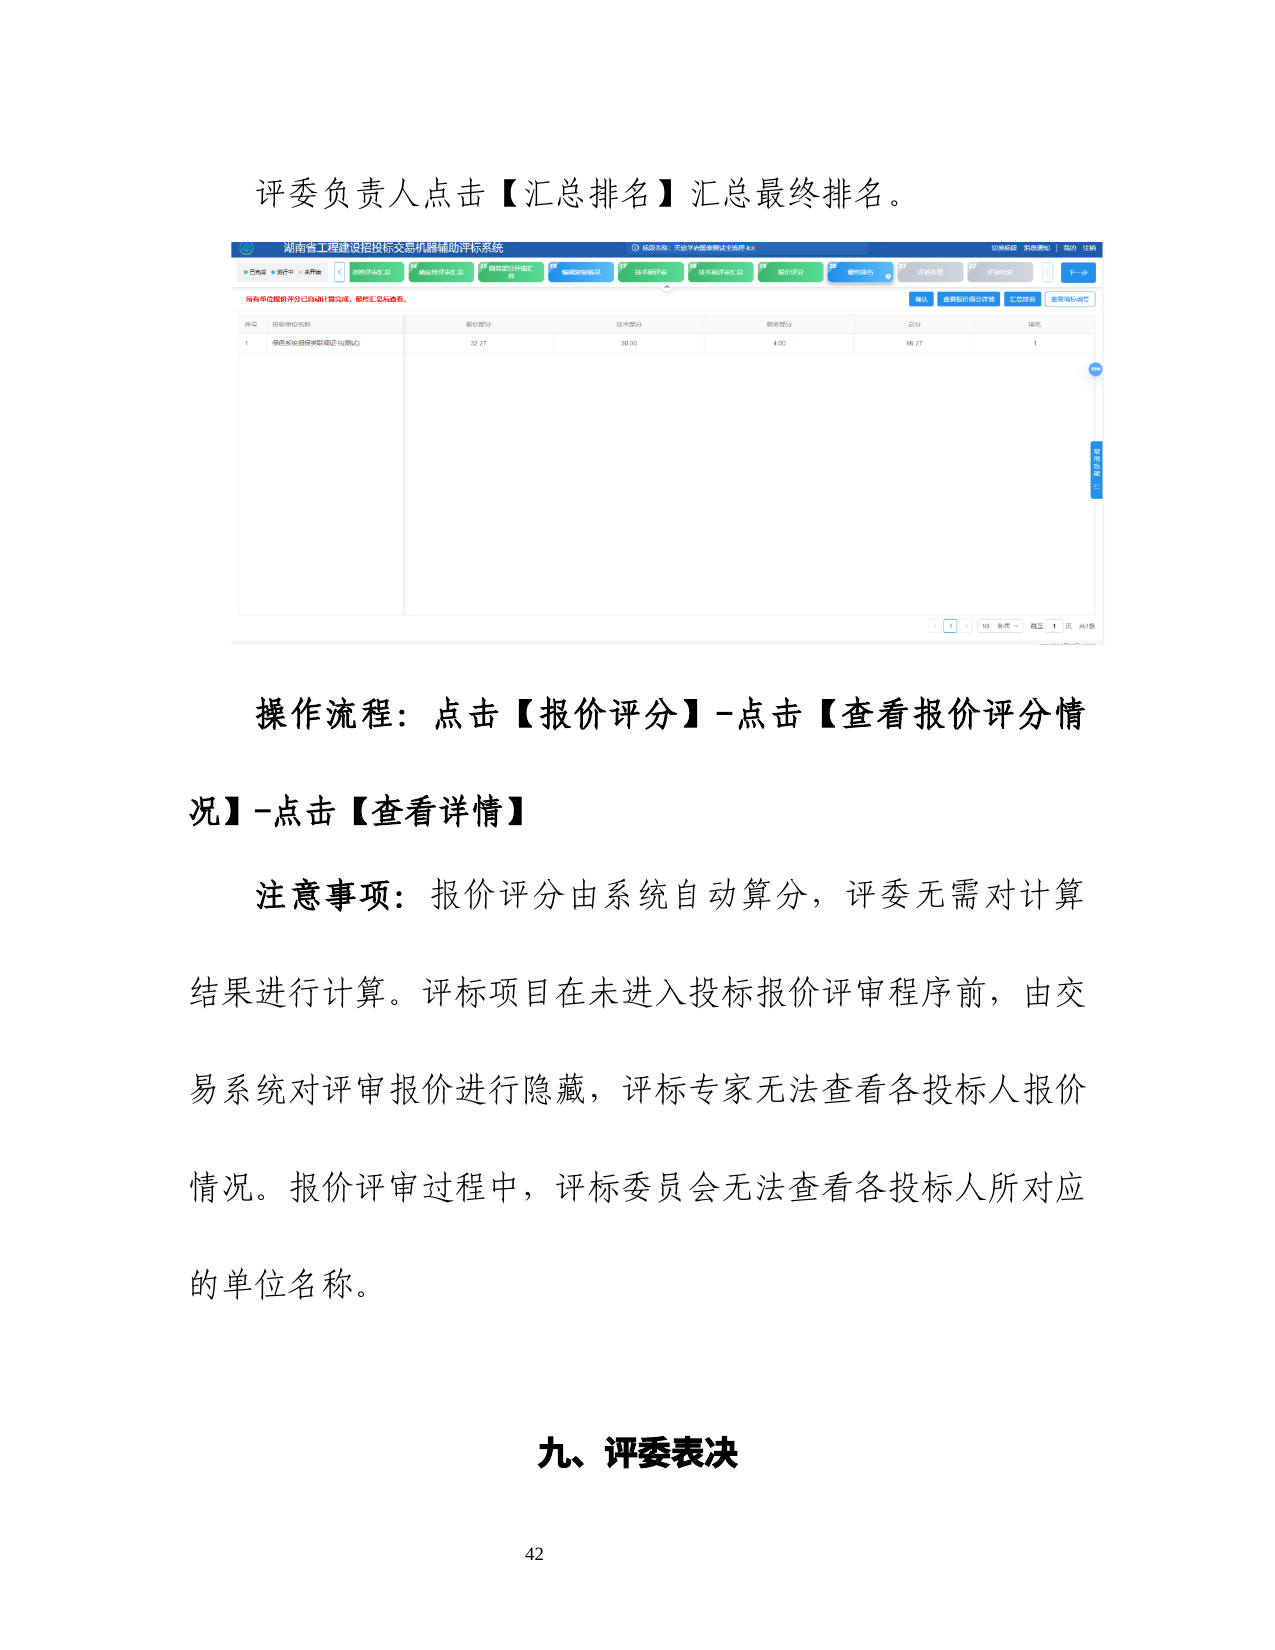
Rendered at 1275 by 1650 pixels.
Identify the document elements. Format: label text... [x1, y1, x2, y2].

picture [231, 242, 1105, 645]
text 评委负责人点击【汇总排名】汇总最终排名。 [187, 159, 1087, 224]
text 九、评委表决 [187, 1418, 1087, 1483]
text 操作流程：点击【报价评分】-点击【查看报价评分情况】-点击【查看详情】 [187, 678, 1087, 841]
text 注意事项：报价评分由系统自动算分，评委无需对计算结果进行计算。评标项目在未进入投标报价评审程序前，由交易系统对评审报价进行隐藏，评标专家无法查看各投标人报价情况。报价评审过程中，评标委员会无法查看各投标人所对应的单位名称。 [187, 860, 1087, 1315]
